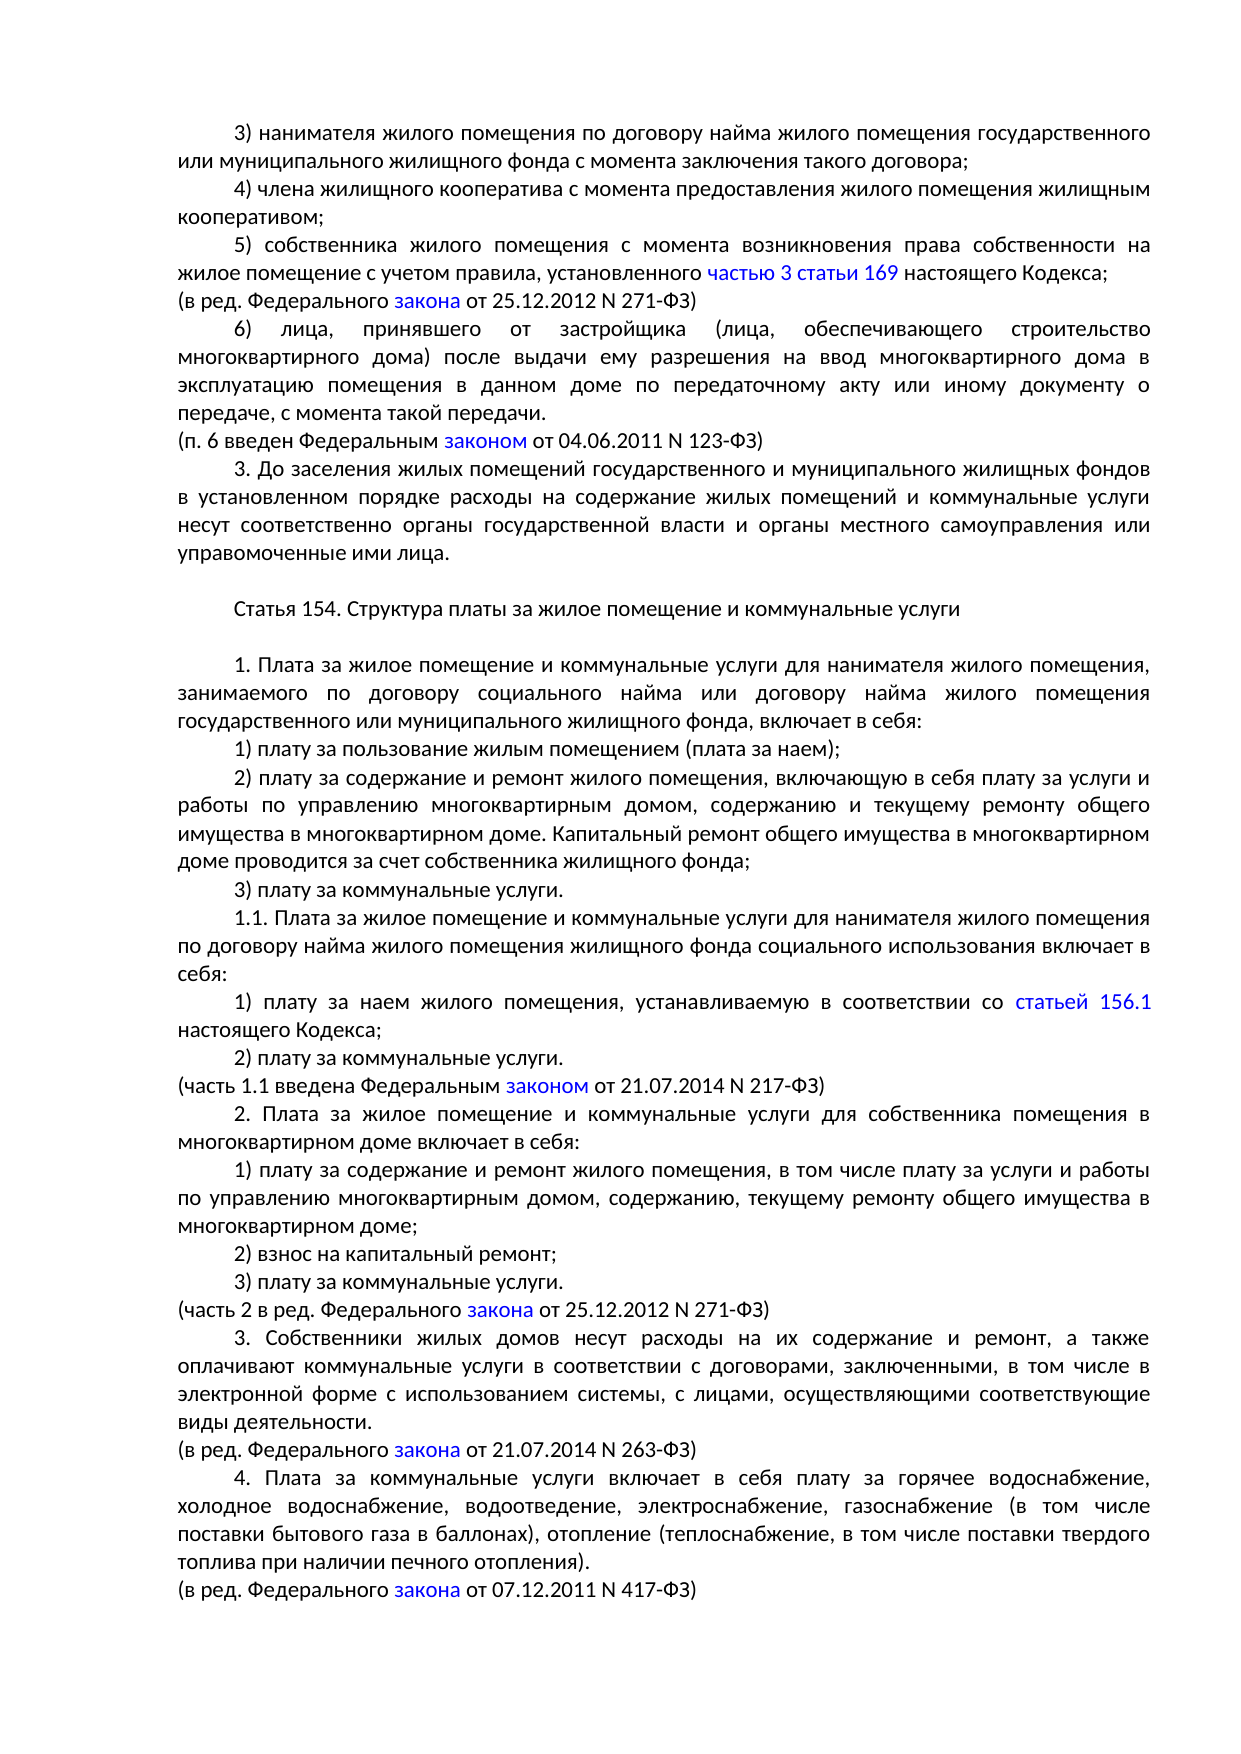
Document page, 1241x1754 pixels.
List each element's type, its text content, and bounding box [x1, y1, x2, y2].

text (в ред. Федерального закона от 25.12.2012 N 271-ФЗ) [177, 286, 1152, 314]
text 3. До заселения жилых помещений государственного и муниципального жилищных фондов в установленном порядке расходы на содержание жилых помещений и коммунальные услуги несут соответственно органы государственной власти и органы местного самоуправления или управомоченные ими лица. [177, 454, 1152, 566]
text 1) плату за наем жилого помещения, устанавливаемую в соответствии со статьей 156.1 настоящего Кодекса; [177, 987, 1152, 1043]
text 1) плату за содержание и ремонт жилого помещения, в том числе плату за услуги и работы по управлению многоквартирным домом, содержанию, текущему ремонту общего имущества в многоквартирном доме; [177, 1155, 1152, 1239]
text 1. Плата за жилое помещение и коммунальные услуги для нанимателя жилого помещения, занимаемого по договору социального найма или договору найма жилого помещения государственного или муниципального жилищного фонда, включает в себя: [177, 651, 1152, 734]
text 1.1. Плата за жилое помещение и коммунальные услуги для нанимателя жилого помещения по договору найма жилого помещения жилищного фонда социального использования включает в себя: [177, 903, 1152, 987]
text (в ред. Федерального закона от 07.12.2011 N 417-ФЗ) [177, 1575, 1152, 1603]
text 1) плату за пользование жилым помещением (плата за наем); [177, 734, 1152, 763]
text (часть 1.1 введена Федеральным законом от 21.07.2014 N 217-ФЗ) [177, 1071, 1152, 1099]
text (п. 6 введен Федеральным законом от 04.06.2011 N 123-ФЗ) [177, 426, 1152, 454]
text 3) плату за коммунальные услуги. [177, 875, 1152, 903]
text 6) лица, принявшего от застройщика (лица, обеспечивающего строительство многоквартирного дома) после выдачи ему разрешения на ввод многоквартирного дома в эксплуатацию помещения в данном доме по передаточному акту или иному документу о передаче, с момента такой передачи. [177, 314, 1152, 426]
text Статья 154. Структура платы за жилое помещение и коммунальные услуги [177, 594, 1152, 622]
text 2) плату за коммунальные услуги. [177, 1043, 1152, 1071]
text 2) плату за содержание и ремонт жилого помещения, включающую в себя плату за услуги и работы по управлению многоквартирным домом, содержанию и текущему ремонту общего имущества в многоквартирном доме. Капитальный ремонт общего имущества в многоквартирном доме проводится за счет собственника жилищного фонда; [177, 763, 1152, 875]
text (в ред. Федерального закона от 21.07.2014 N 263-ФЗ) [177, 1435, 1152, 1463]
text 2) взнос на капитальный ремонт; [177, 1239, 1152, 1267]
text 3) плату за коммунальные услуги. [177, 1267, 1152, 1295]
text 2. Плата за жилое помещение и коммунальные услуги для собственника помещения в многоквартирном доме включает в себя: [177, 1099, 1152, 1155]
text (часть 2 в ред. Федерального закона от 25.12.2012 N 271-ФЗ) [177, 1295, 1152, 1323]
text 5) собственника жилого помещения с момента возникновения права собственности на жилое помещение с учетом правила, установленного частью 3 статьи 169 настоящего Кодекса; [177, 230, 1152, 286]
text 4) члена жилищного кооператива с момента предоставления жилого помещения жилищным кооперативом; [177, 174, 1152, 230]
text 3. Собственники жилых домов несут расходы на их содержание и ремонт, а также оплачивают коммунальные услуги в соответствии с договорами, заключенными, в том числе в электронной форме с использованием системы, с лицами, осуществляющими соответствующие виды деятельности. [177, 1323, 1152, 1435]
text 3) нанимателя жилого помещения по договору найма жилого помещения государственного или муниципального жилищного фонда с момента заключения такого договора; [177, 118, 1152, 174]
text 4. Плата за коммунальные услуги включает в себя плату за горячее водоснабжение, холодное водоснабжение, водоотведение, электроснабжение, газоснабжение (в том числе поставки бытового газа в баллонах), отопление (теплоснабжение, в том числе поставки твердого топлива при наличии печного отопления). [177, 1463, 1152, 1575]
